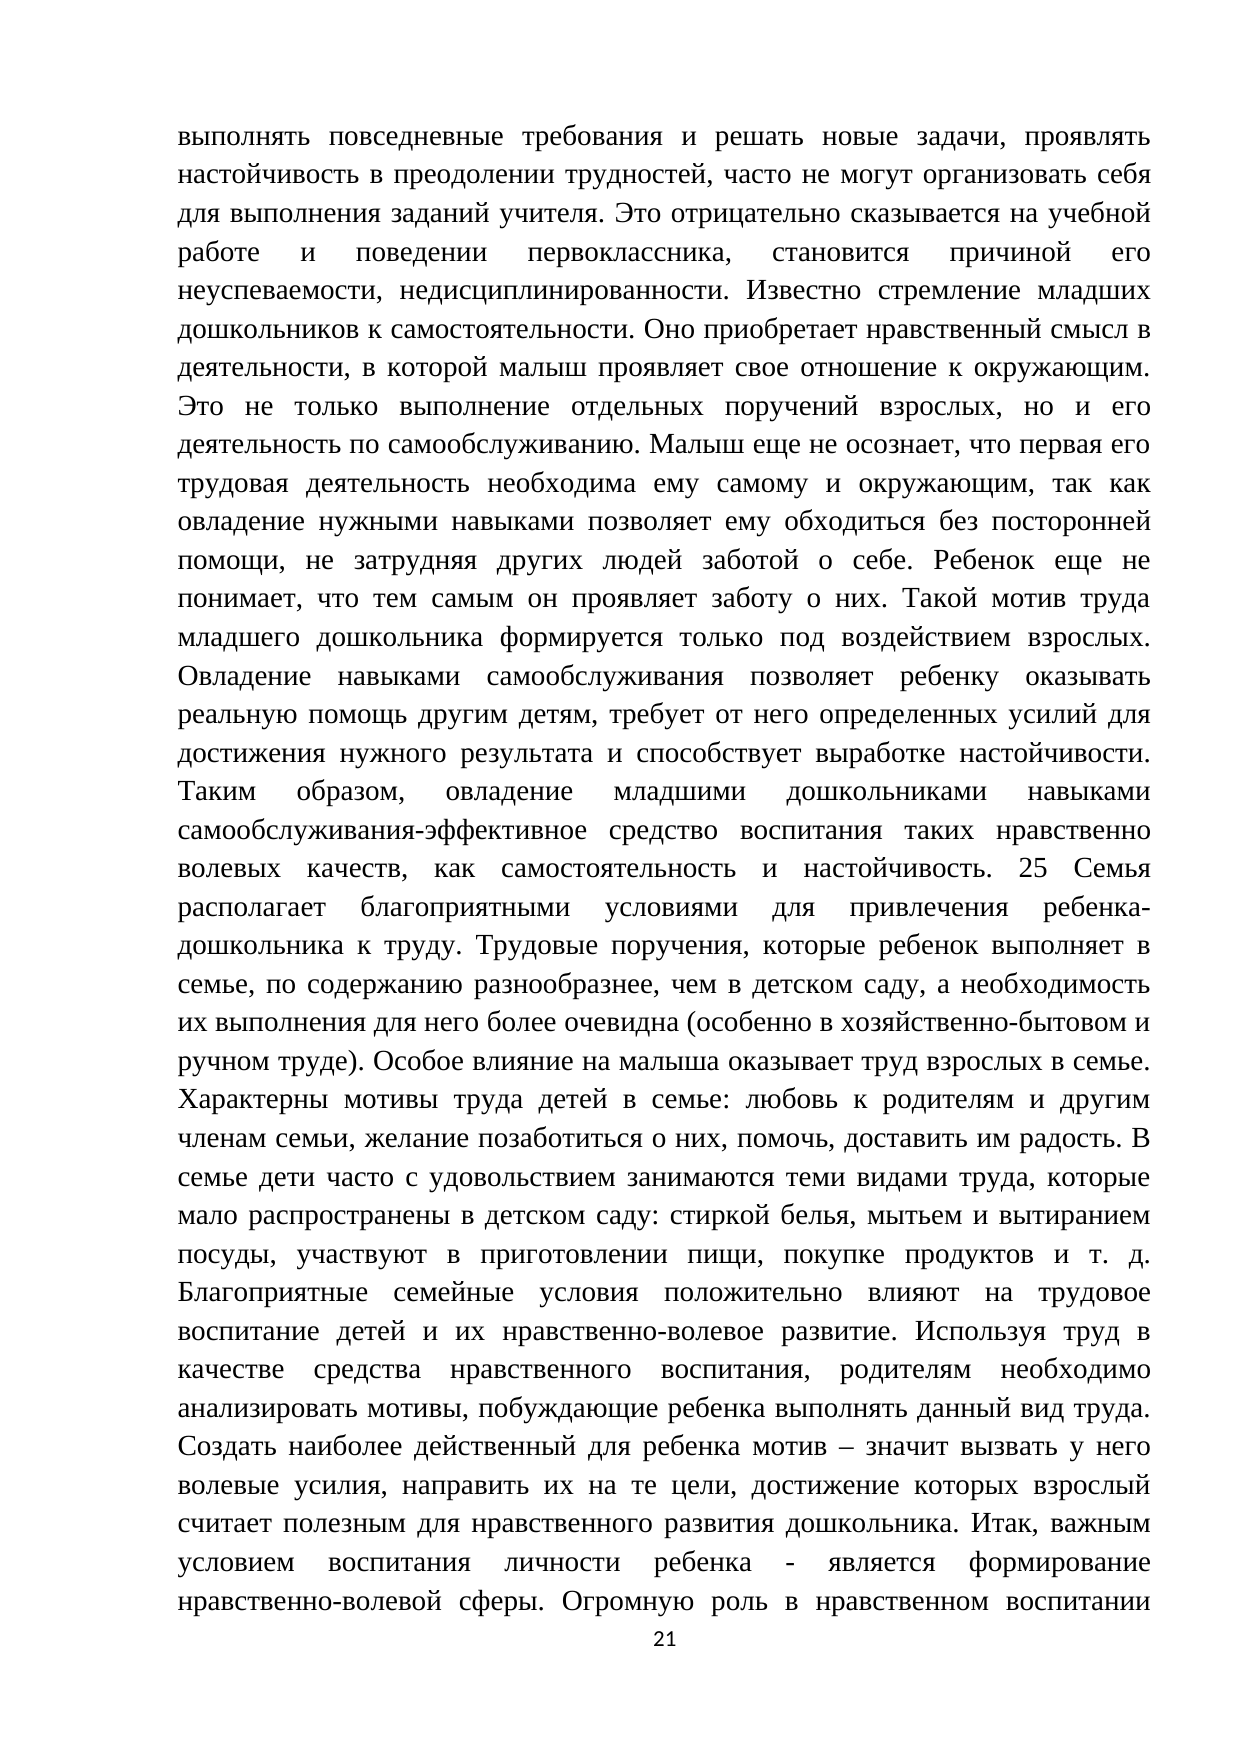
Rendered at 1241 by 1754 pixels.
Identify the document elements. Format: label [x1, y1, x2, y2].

text [177, 118, 1152, 1616]
